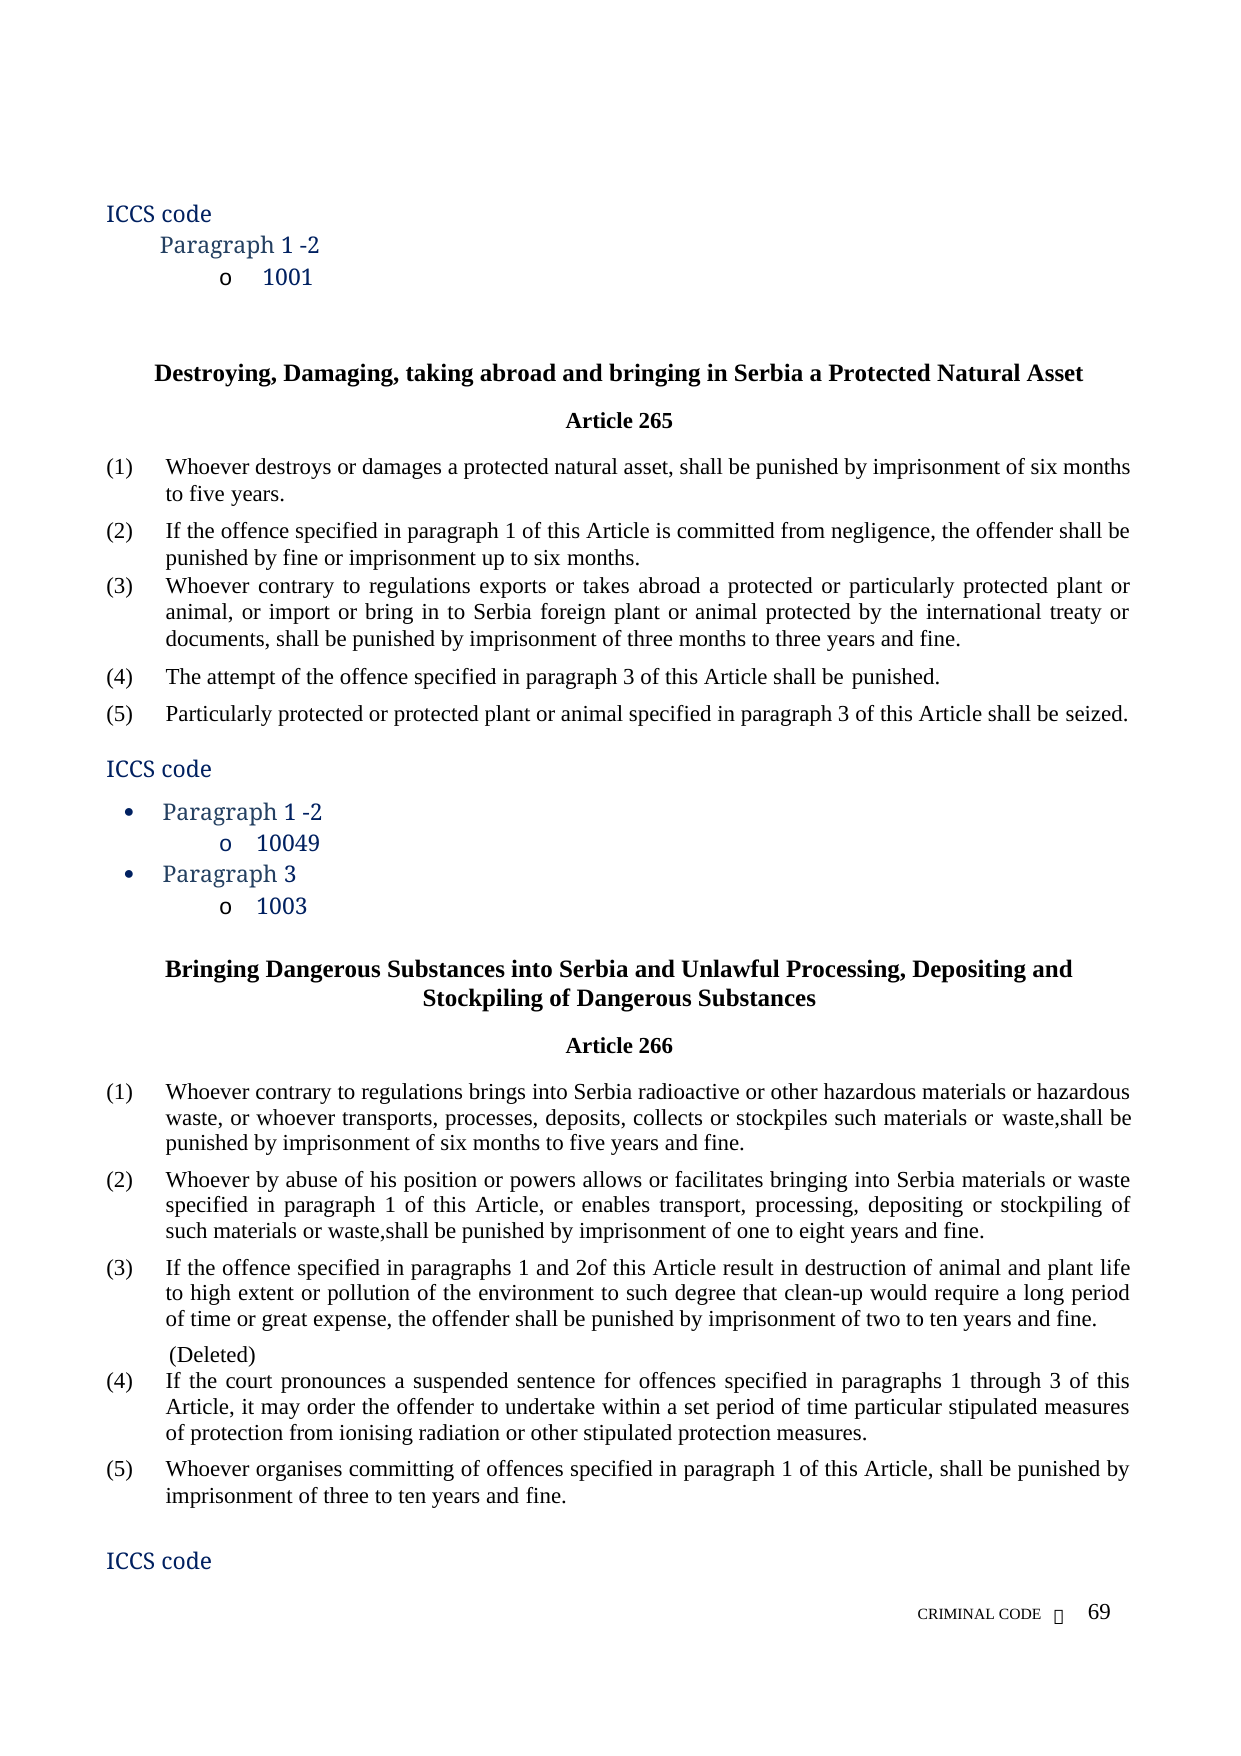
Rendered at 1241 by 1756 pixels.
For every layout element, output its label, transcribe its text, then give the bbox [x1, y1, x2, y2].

list Whoever organises committing of offences specified in paragraph 1 of this Article, shall be punished by imprisonment of three to ten years and fine. [106, 1455, 1132, 1508]
list The attempt of the offence specified in paragraph 3 of this Article shall be punished. [106, 663, 1132, 689]
text ICCS code [106, 1545, 1132, 1576]
text ICCS code [106, 198, 1132, 229]
list Paragraph 1 -2 [125, 796, 1132, 827]
list Particularly protected or protected plant or animal specified in paragraph 3 of this Article shall be seized. [106, 700, 1132, 727]
list Whoever contrary to regulations brings into Serbia radioactive or other hazardous materials or hazardous waste, or whoever transports, processes, deposits, collects or stockpiles such materials or waste,shall be punished by imprisonment of six months to five years and fine. [106, 1078, 1132, 1156]
list If the offence specified in paragraphs 1 and 2of this Article result in destruction of animal and plant life to high extent or pollution of the environment to such degree that clean-up would require a long period of time or great expense, the offender shall be punished by imprisonment of two to ten years and fine. [106, 1254, 1132, 1332]
list 1003 [219, 889, 1132, 921]
text Bringing Dangerous Substances into Serbia and Unlawful Processing, Depositing and Stockpiling of Dangerous Substances [106, 954, 1132, 1012]
list If the court pronounces a suspended sentence for offences specified in paragraphs 1 through 3 of this Article, it may order the offender to undertake within a set period of time particular stipulated measures of protection from ionising radiation or other stipulated protection measures. [106, 1368, 1132, 1445]
list Whoever contrary to regulations exports or takes abroad a protected or particularly protected plant or animal, or import or bring in to Serbia foreign plant or animal protected by the international treaty or documents, shall be punished by imprisonment of three months to three years and fine. [106, 572, 1132, 651]
text Article 265 [106, 407, 1132, 433]
list 1001 [219, 261, 1132, 292]
list Whoever by abuse of his position or powers allows or facilitates bringing into Serbia materials or waste specified in paragraph 1 of this Article, or enables transport, processing, depositing or stockpiling of such materials or waste,shall be punished by imprisonment of one to eight years and fine. [106, 1166, 1132, 1244]
text Destroying, Damaging, taking abroad and bringing in Serbia a Protected Natural Asset [106, 358, 1132, 387]
list 10049 [219, 827, 1132, 858]
list If the offence specified in paragraph 1 of this Article is committed from negligence, the offender shall be punished by fine or imprisonment up to six months. [106, 517, 1132, 571]
text ICCS code [106, 753, 1132, 784]
text Paragraph 1 -2 [106, 229, 1132, 261]
text Article 266 [106, 1032, 1132, 1058]
list Paragraph 3 [125, 858, 1132, 889]
list Whoever destroys or damages a protected natural asset, shall be punished by imprisonment of six months to five years. [106, 453, 1132, 506]
text (Deleted) [106, 1342, 1132, 1368]
